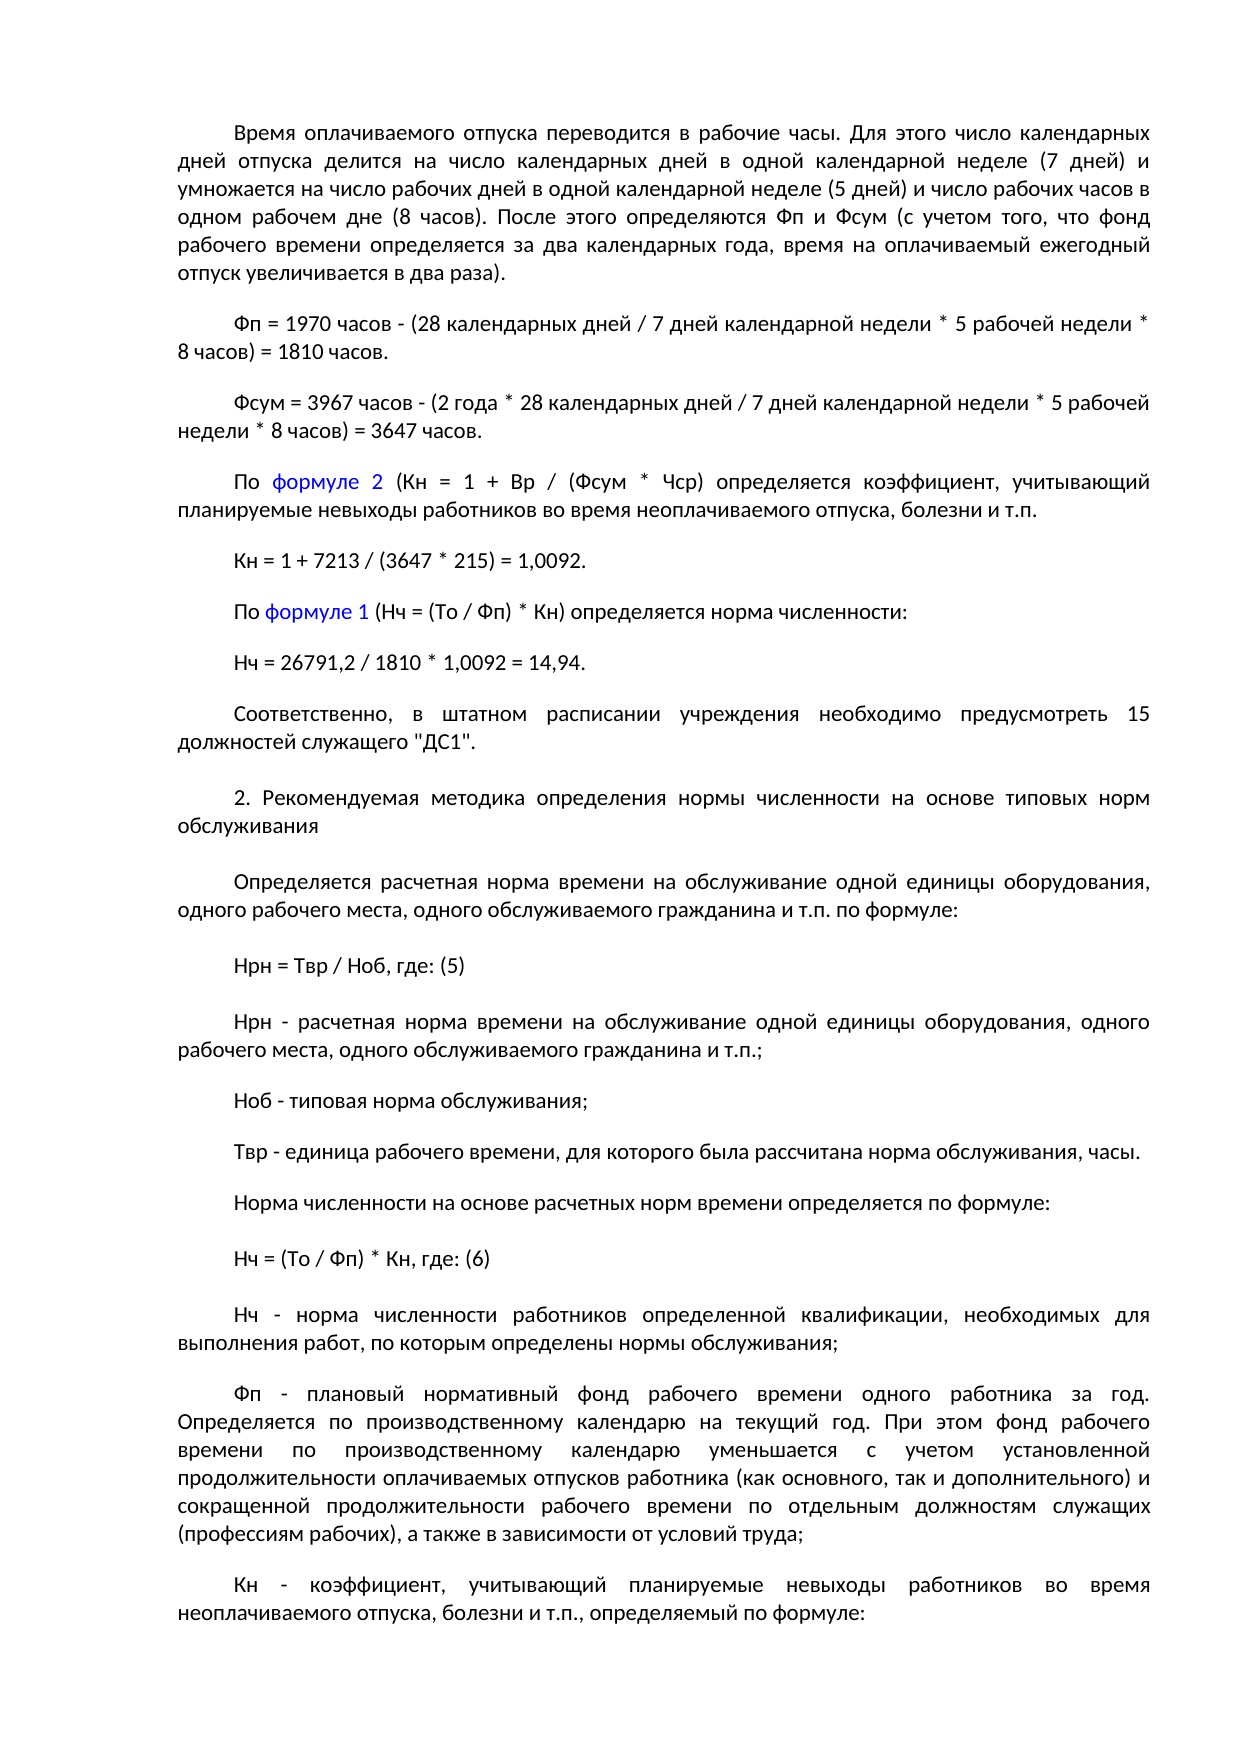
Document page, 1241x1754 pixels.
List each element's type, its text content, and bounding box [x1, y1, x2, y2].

text Кн = 1 + 7213 / (3647 * 215) = 1,0092. [177, 546, 1152, 574]
text Нч = (То / Фп) * Кн, где: (6) [177, 1244, 1152, 1272]
text Нч - норма численности работников определенной квалификации, необходимых для выполнения работ, по которым определены нормы обслуживания; [177, 1300, 1152, 1356]
text Кн - коэффициент, учитывающий планируемые невыходы работников во время неоплачиваемого отпуска, болезни и т.п., определяемый по формуле: [177, 1570, 1152, 1626]
text Норма численности на основе расчетных норм времени определяется по формуле: [177, 1188, 1152, 1216]
text По формуле 2 (Кн = 1 + Вр / (Фсум * Чср) определяется коэффициент, учитывающий планируемые невыходы работников во время неоплачиваемого отпуска, болезни и т.п. [177, 467, 1152, 523]
text Твр - единица рабочего времени, для которого была рассчитана норма обслуживания, часы. [177, 1137, 1152, 1165]
text 2. Рекомендуемая методика определения нормы численности на основе типовых норм обслуживания [177, 783, 1152, 839]
text Соответственно, в штатном расписании учреждения необходимо предусмотреть 15 должностей служащего "ДС1". [177, 699, 1152, 755]
text Фп - плановый нормативный фонд рабочего времени одного работника за год. Определяется по производственному календарю на текущий год. При этом фонд рабочего времени по производственному календарю уменьшается с учетом установленной продолжительности оплачиваемых отпусков работника (как основного, так и дополнительного) и сокращенной продолжительности рабочего времени по отдельным должностям служащих (профессиям рабочих), а также в зависимости от условий труда; [177, 1379, 1152, 1547]
text Фп = 1970 часов - (28 календарных дней / 7 дней календарной недели * 5 рабочей недели * 8 часов) = 1810 часов. [177, 309, 1152, 365]
text По формуле 1 (Нч = (То / Фп) * Кн) определяется норма численности: [177, 597, 1152, 625]
text Нрн - расчетная норма времени на обслуживание одной единицы оборудования, одного рабочего места, одного обслуживаемого гражданина и т.п.; [177, 1007, 1152, 1063]
text Время оплачиваемого отпуска переводится в рабочие часы. Для этого число календарных дней отпуска делится на число календарных дней в одной календарной неделе (7 дней) и умножается на число рабочих дней в одной календарной неделе (5 дней) и число рабочих часов в одном рабочем дне (8 часов). После этого определяются Фп и Фсум (с учетом того, что фонд рабочего времени определяется за два календарных года, время на оплачиваемый ежегодный отпуск увеличивается в два раза). [177, 118, 1152, 286]
text Определяется расчетная норма времени на обслуживание одной единицы оборудования, одного рабочего места, одного обслуживаемого гражданина и т.п. по формуле: [177, 867, 1152, 923]
text Нч = 26791,2 / 1810 * 1,0092 = 14,94. [177, 648, 1152, 676]
text Фсум = 3967 часов - (2 года * 28 календарных дней / 7 дней календарной недели * 5 рабочей недели * 8 часов) = 3647 часов. [177, 388, 1152, 444]
text Нрн = Твр / Ноб, где: (5) [177, 951, 1152, 979]
text Ноб - типовая норма обслуживания; [177, 1086, 1152, 1114]
